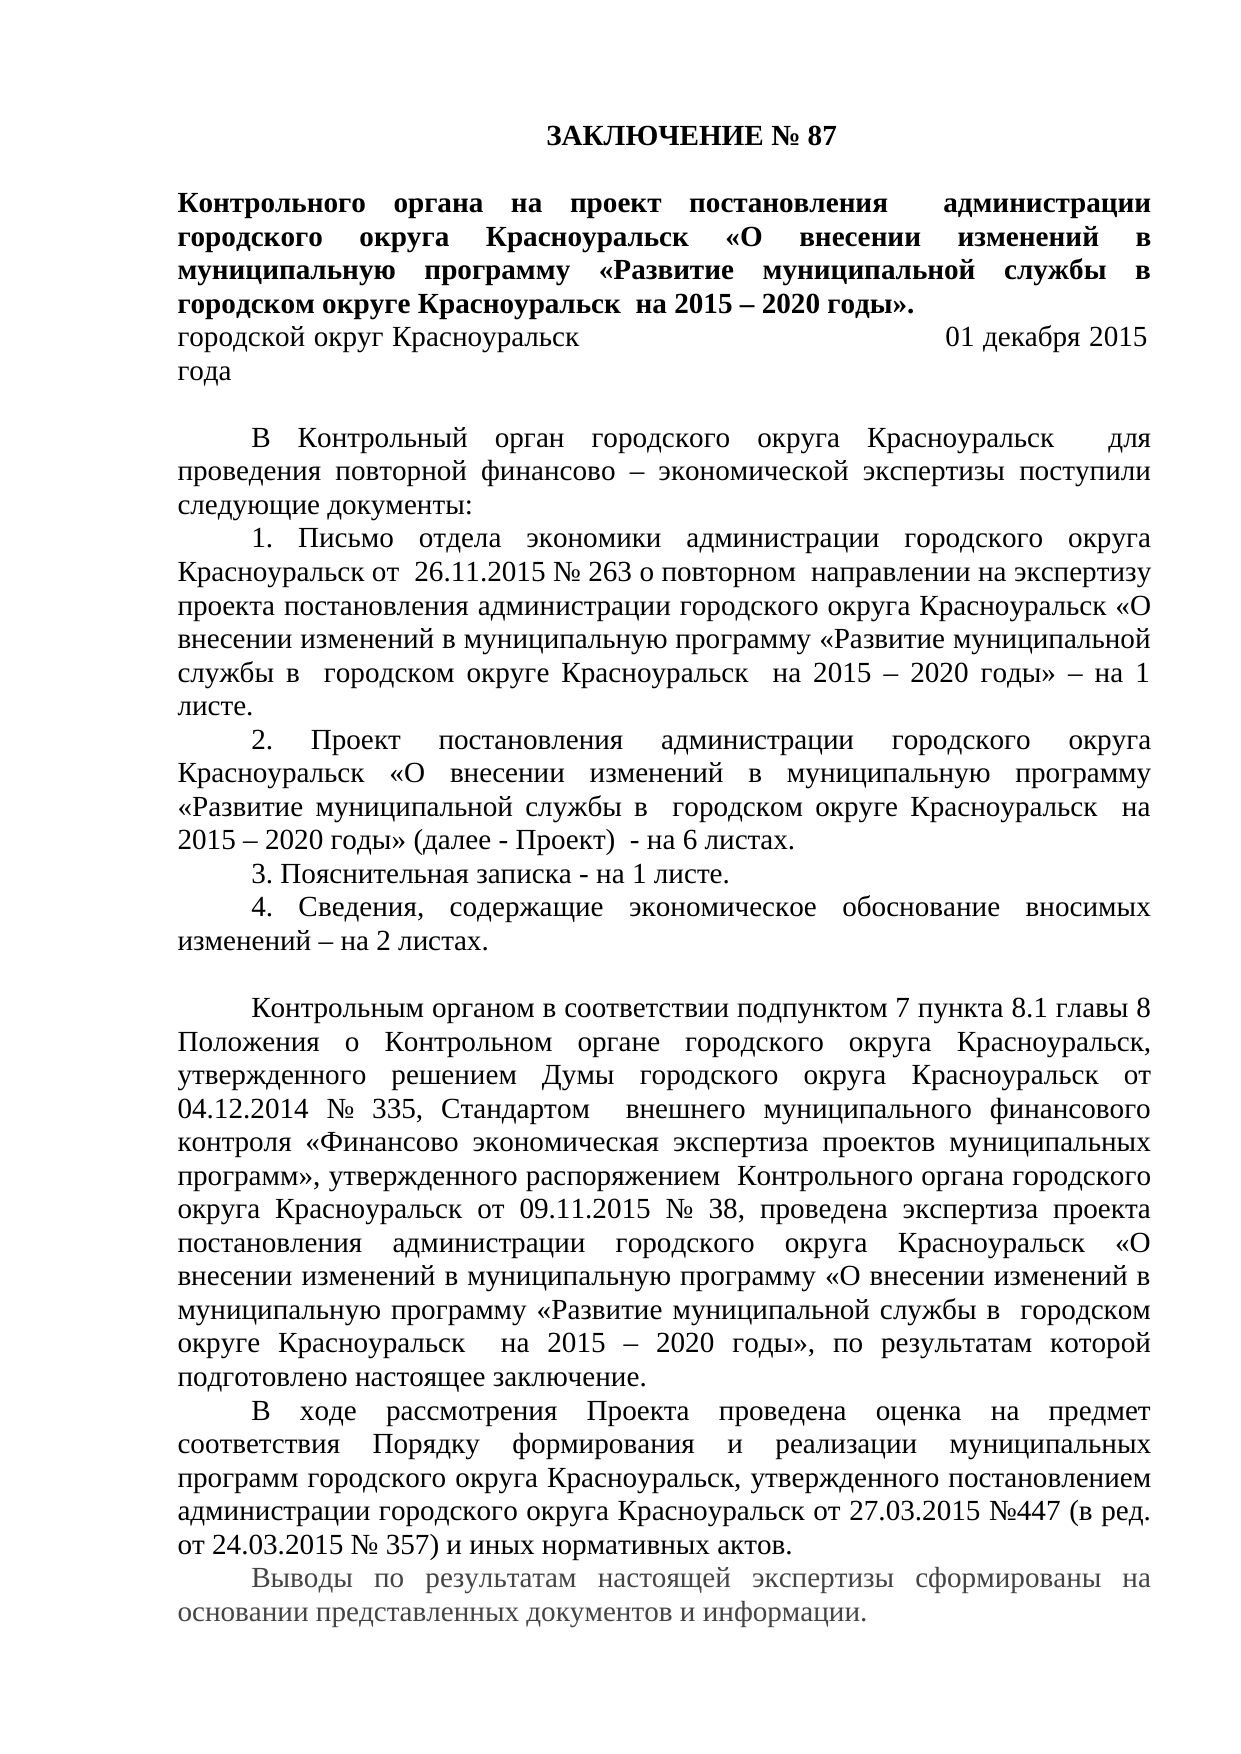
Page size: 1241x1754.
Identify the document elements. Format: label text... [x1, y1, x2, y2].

text Выводы по результатам настоящей экспертизы сформированы на основании представленных документов и информации. [177, 1560, 1152, 1627]
text В Контрольный орган городского округа Красноуральск для проведения повторной финансово – экономической экспертизы поступили следующие документы: [177, 420, 1152, 521]
text В ходе рассмотрения Проекта проведена оценка на предмет соответствия Порядку формирования и реализации муниципальных программ городского округа Красноуральск, утвержденного постановлением администрации городского округа Красноуральск от 27.03.2015 №447 (в ред. от 24.03.2015 № 357) и иных нормативных актов. [177, 1393, 1152, 1560]
text 1. Письмо отдела экономики администрации городского округа Красноуральск от 26.11.2015 № 263 о повторном направлении на экспертизу проекта постановления администрации городского округа Красноуральск «О внесении изменений в муниципальную программу «Развитие муниципальной службы в городском округе Красноуральск на 2015 – 2020 годы» – на 1 листе. [177, 521, 1152, 722]
text 3. Пояснительная записка - на 1 листе. [177, 856, 1152, 889]
text ЗАКЛЮЧЕНИЕ № 87 [472, 118, 1152, 152]
text 4. Сведения, содержащие экономическое обоснование вносимых изменений – на 2 листах. [177, 889, 1152, 957]
text Контрольного органа на проект постановления администрации городского округа Красноуральск «О внесении изменений в муниципальную программу «Развитие муниципальной службы в городском округе Красноуральск на 2015 – 2020 годы». [177, 185, 1152, 319]
text 2. Проект постановления администрации городского округа Красноуральск «О внесении изменений в муниципальную программу «Развитие муниципальной службы в городском округе Красноуральск на 2015 – 2020 годы» (далее - Проект) - на 6 листах. [177, 722, 1152, 856]
text городской округ Красноуральск 01 декабря 2015 года [177, 319, 1152, 386]
text Контрольным органом в соответствии подпунктом 7 пункта 8.1 главы 8 Положения о Контрольном органе городского округа Красноуральск, утвержденного решением Думы городского округа Красноуральск от 04.12.2014 № 335, Стандартом внешнего муниципального финансового контроля «Финансово экономическая экспертиза проектов муниципальных программ», утвержденного распоряжением Контрольного органа городского округа Красноуральск от 09.11.2015 № 38, проведена экспертиза проекта постановления администрации городского округа Красноуральск «О внесении изменений в муниципальную программу «О внесении изменений в муниципальную программу «Развитие муниципальной службы в городском округе Красноуральск на 2015 – 2020 годы», по результатам которой подготовлено настоящее заключение. [177, 990, 1152, 1393]
